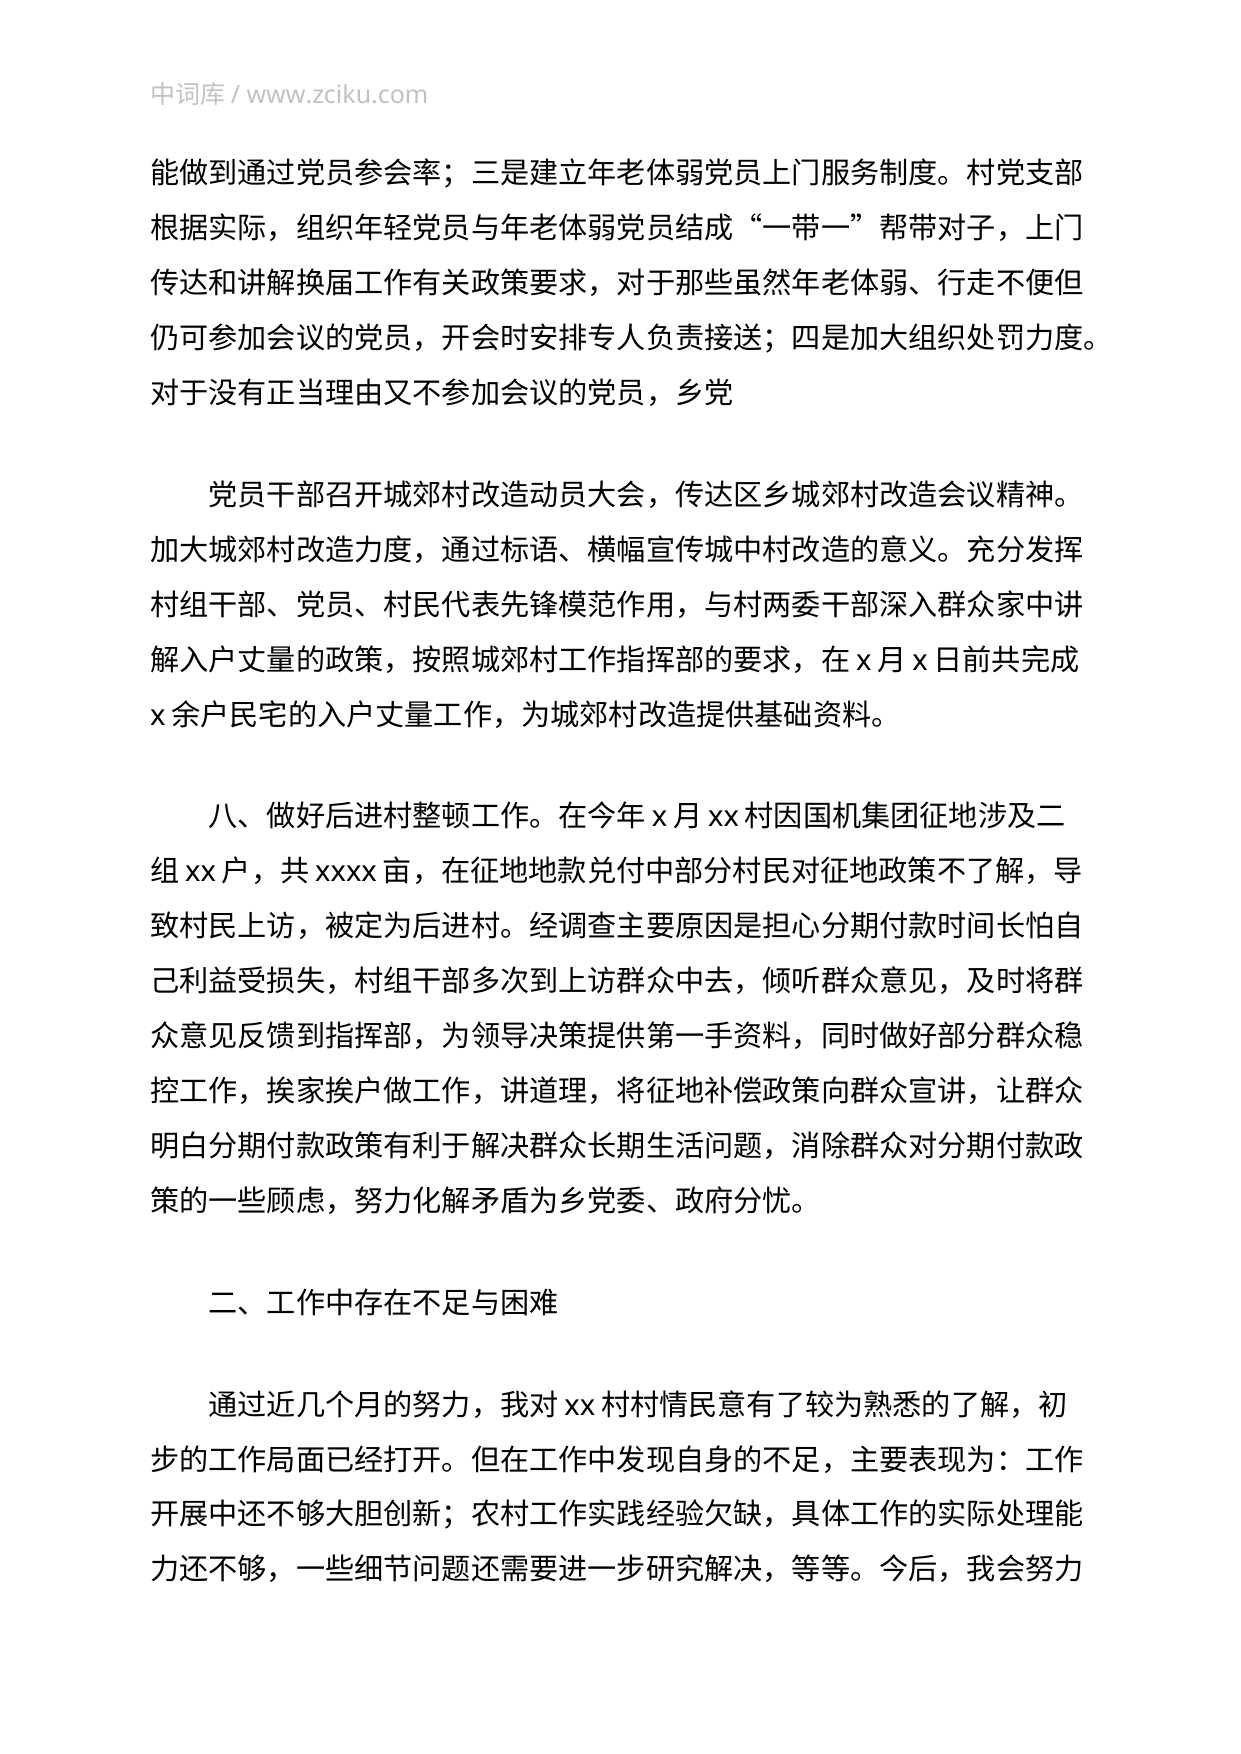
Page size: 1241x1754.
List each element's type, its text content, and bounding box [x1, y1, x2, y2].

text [150, 150, 1090, 412]
text 八、做好后进村整顿工作。在今年x月xx村因国机集团征地涉及二组xx户，共xxxx亩，在征地地款兑付中部分村民对征地政策不了解，导致村民上访，被定为后进村。经调查主要原因是担心分期付款时间长怕自己利益受损失，村组干部多次到上访群众中去，倾听群众意见，及时将群众意见反馈到指挥部，为领导决策提供第一手资料，同时做好部分群众稳控工作，挨家挨户做工作，讲道理，将征地补偿政策向群众宣讲，让群众明白分期付款政策有利于解决群众长期生活问题，消除群众对分期付款政策的一些顾虑，努力化解矛盾为乡党委、政府分忧。 [150, 793, 1090, 1220]
text 二、工作中存在不足与困难 [150, 1279, 1090, 1322]
text 党员干部召开城郊村改造动员大会，传达区乡城郊村改造会议精神。加大城郊村改造力度，通过标语、横幅宣传城中村改造的意义。充分发挥村组干部、党员、村民代表先锋模范作用，与村两委干部深入群众家中讲解入户丈量的政策，按照城郊村工作指挥部的要求，在x月x日前共完成x余户民宅的入户丈量工作，为城郊村改造提供基础资料。 [150, 471, 1090, 733]
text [150, 1381, 1090, 1588]
